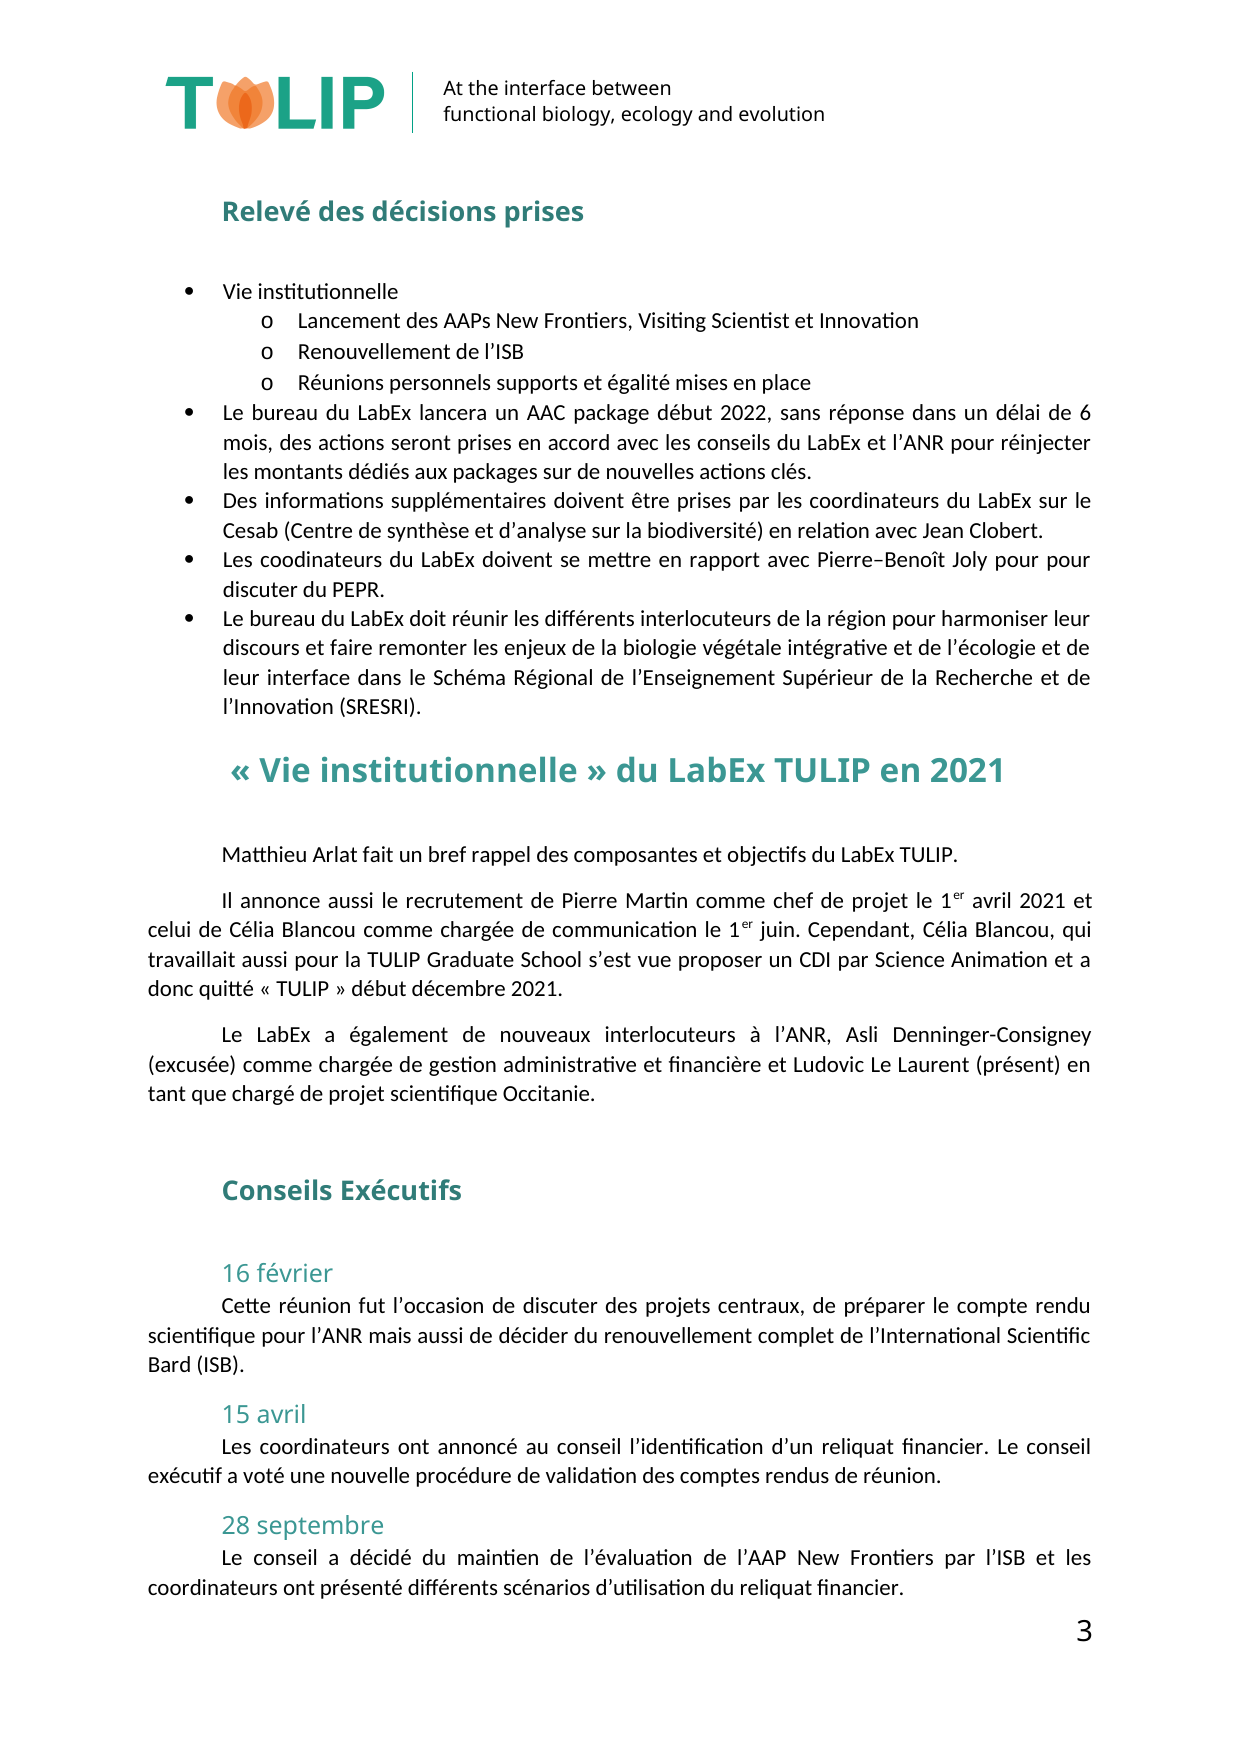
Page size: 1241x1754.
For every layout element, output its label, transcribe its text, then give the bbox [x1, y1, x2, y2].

list Lancement des AAPs New Frontiers, Visiting Scientist et Innovation [260, 307, 1093, 336]
list Des informations supplémentaires doivent être prises par les coordinateurs du LabEx sur le Cesab (Centre de synthèse et d’analyse sur la biodiversité) en relation avec Jean Clobert. [185, 487, 1093, 544]
text Les coordinateurs ont annoncé au conseil l’identification d’un reliquat financier. Le conseil exécutif a voté une nouvelle procédure de validation des comptes rendus de réunion. [148, 1432, 1093, 1489]
picture [160, 68, 390, 136]
subtitle Conseils Exécutifs [148, 1171, 1093, 1208]
text Il annonce aussi le recrutement de Pierre Martin comme chef de projet le 1er avril 2021 et celui de Célia Blancou comme chargée de communication le 1er juin. Cependant, Célia Blancou, qui travaillait aussi pour la TULIP Graduate School s’est vue proposer un CDI par Science Animation et a donc quitté « TULIP » début décembre 2021. [148, 886, 1093, 1002]
list Les coodinateurs du LabEx doivent se mettre en rapport avec Pierre–Benoît Joly pour pour discuter du PEPR. [185, 545, 1093, 603]
subtitle Relevé des décisions prises [148, 192, 1093, 229]
subtitle 28 septembre [148, 1508, 1093, 1542]
list Renouvellement de l’ISB [260, 337, 1093, 366]
list Le bureau du LabEx lancera un AAC package début 2022, sans réponse dans un délai de 6 mois, des actions seront prises en accord avec les conseils du LabEx et l’ANR pour réinjecter les montants dédiés aux packages sur de nouvelles actions clés. [185, 398, 1093, 485]
list Le bureau du LabEx doit réunir les différents interlocuteurs de la région pour harmoniser leur discours et faire remonter les enjeux de la biologie végétale intégrative et de l’écologie et de leur interface dans le Schéma Régional de l’Enseignement Supérieur de la Recherche et de l’Innovation (SRESRI). [185, 604, 1093, 720]
list Réunions personnels supports et égalité mises en place [260, 368, 1093, 397]
text Le conseil a décidé du maintien de l’évaluation de l’AAP New Frontiers par l’ISB et les coordinateurs ont présenté différents scénarios d’utilisation du reliquat financier. [148, 1543, 1093, 1601]
subtitle 16 février [148, 1256, 1093, 1290]
subtitle « Vie institutionnelle » du LabEx TULIP en 2021 [148, 747, 1093, 792]
subtitle 15 avril [148, 1396, 1093, 1431]
text Le LabEx a également de nouveaux interlocuteurs à l’ANR, Asli Denninger-Consigney (excusée) comme chargée de gestion administrative et financière et Ludovic Le Laurent (présent) en tant que chargé de projet scientifique Occitanie. [148, 1020, 1093, 1107]
text Cette réunion fut l’occasion de discuter des projets centraux, de préparer le compte rendu scientifique pour l’ANR mais aussi de décider du renouvellement complet de l’International Scientific Bard (ISB). [148, 1292, 1093, 1378]
list Vie institutionnelle [185, 277, 1093, 305]
text Matthieu Arlat fait un bref rappel des composantes et objectifs du LabEx TULIP. [148, 840, 1093, 868]
